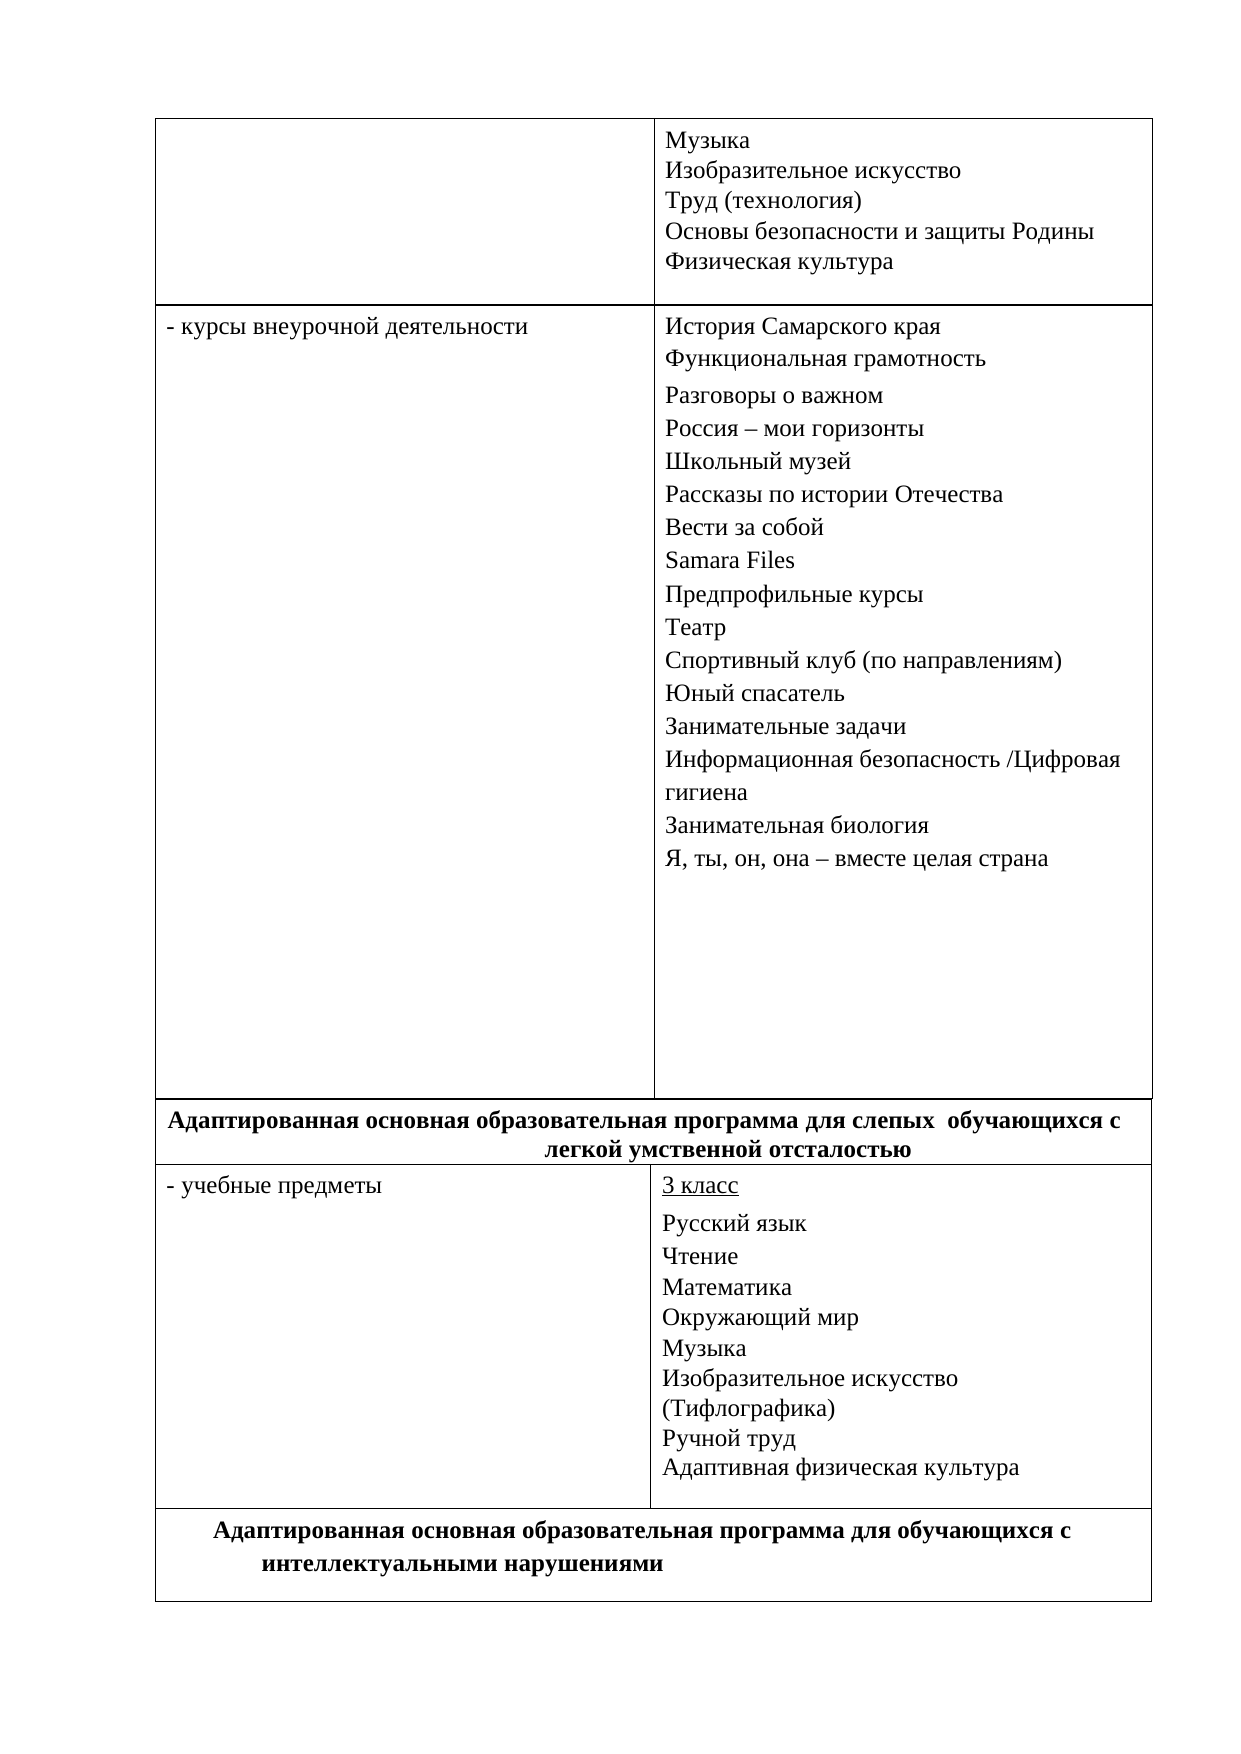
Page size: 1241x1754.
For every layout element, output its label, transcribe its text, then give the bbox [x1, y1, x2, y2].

table_header - курсы внеурочной деятельности [156, 306, 654, 1098]
table_cell - учебные предметы [156, 1165, 650, 1508]
table_header [156, 119, 654, 303]
table_cell Адаптированная основная образовательная программа для обучающихся с интеллектуальными нарушениями [156, 1509, 1151, 1601]
table_cell 3 класс Русский язык Чтение Математика Окружающий мир Музыка Изобразительное искусство (Тифлографика) Ручной труд Адаптивная физическая культура [651, 1165, 1151, 1508]
table_header История Самарского края Функциональная грамотность Разговоры о важном Россия – мои горизонты Школьный музей Рассказы по истории Отечества Вести за собой Samara Files Предпрофильные курсы Театр Спортивный клуб (по направлениям) Юный спасатель Занимательные задачи Информационная безопасность /Цифровая гигиена Занимательная биология Я, ты, он, она – вместе целая страна [655, 306, 1152, 1098]
table_header Музыка Изобразительное искусство Труд (технология) Основы безопасности и защиты Родины Физическая культура [655, 119, 1152, 303]
table_header Адаптированная основная образовательная программа для слепых обучающихся с легкой умственной отсталостью [156, 1100, 1151, 1164]
